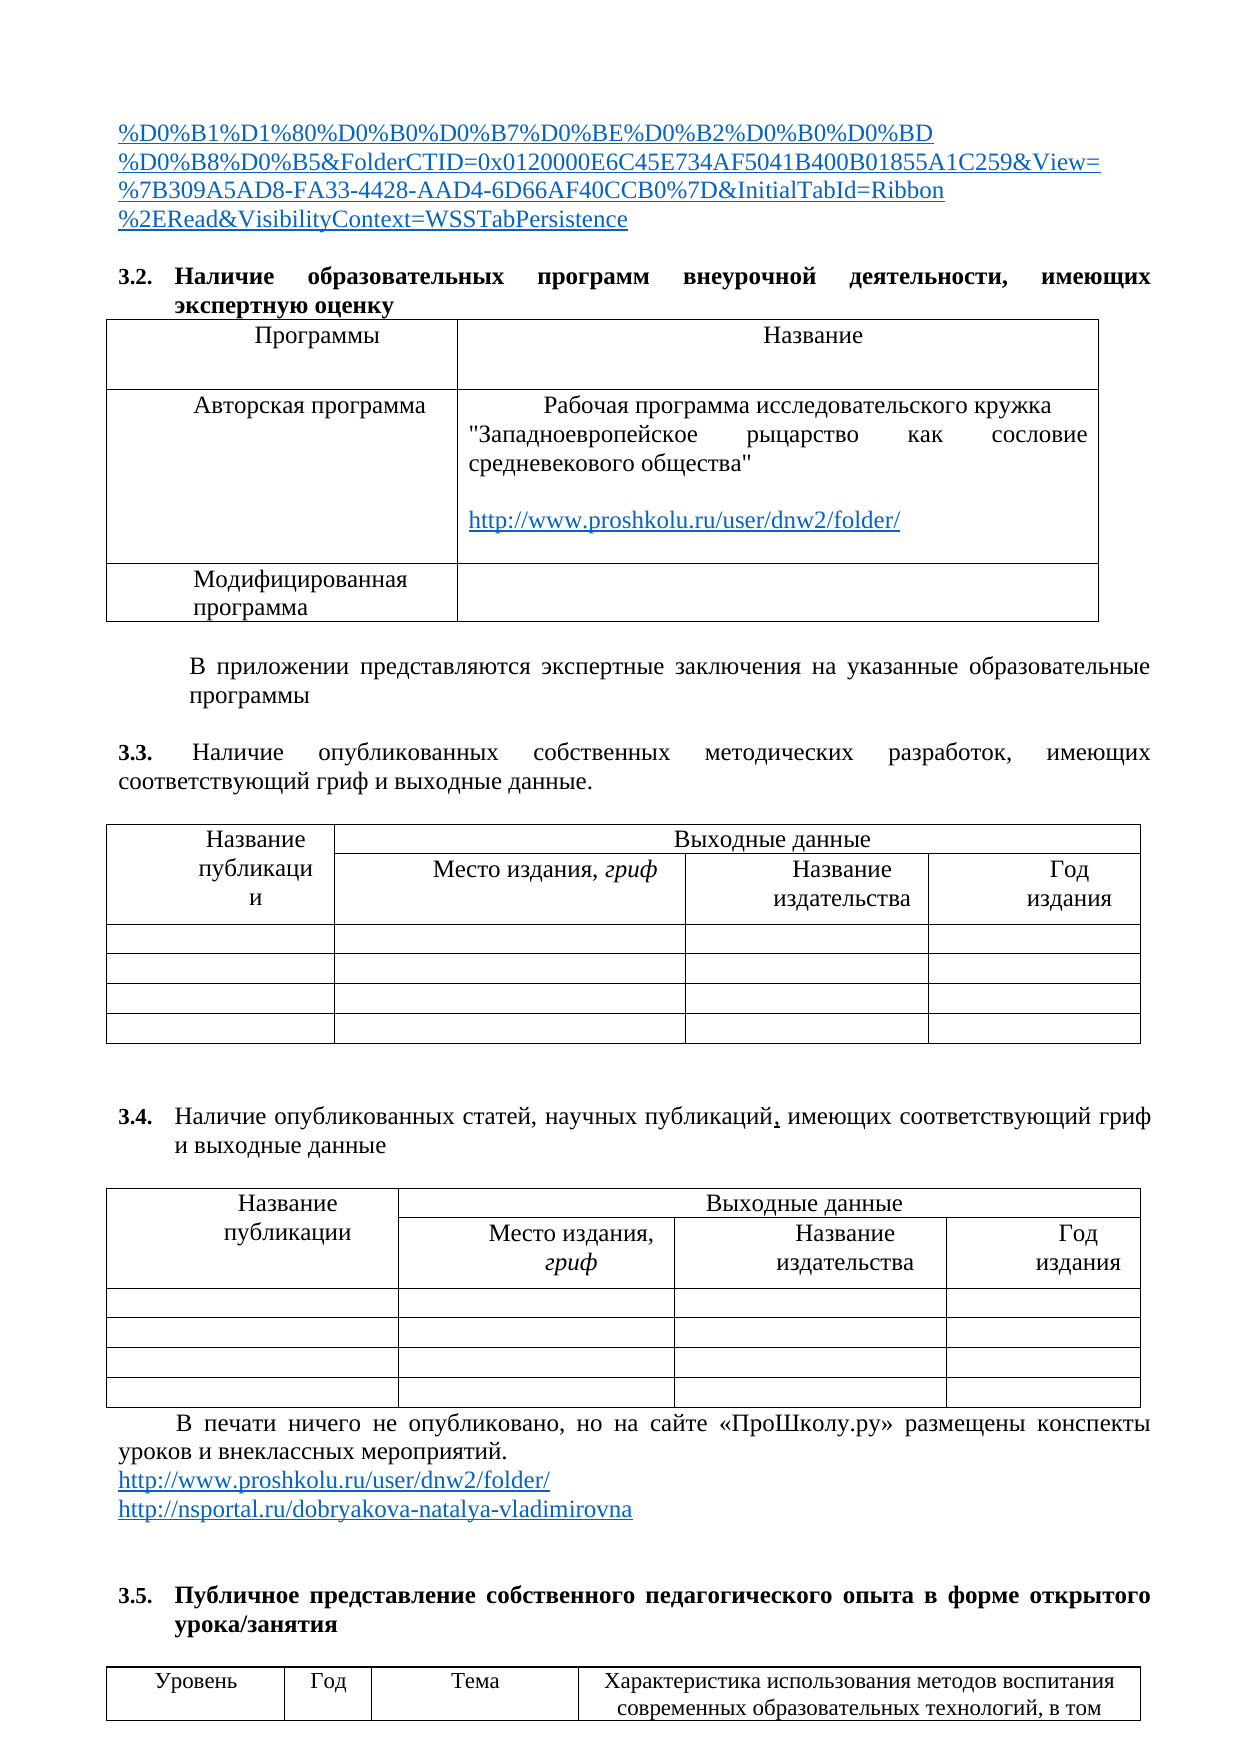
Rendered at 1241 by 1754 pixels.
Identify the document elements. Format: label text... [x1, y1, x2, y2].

table_cell Авторская программа [107, 390, 457, 563]
table_cell [929, 954, 1140, 983]
table_cell [686, 954, 928, 983]
table_header Выходные данные [399, 1189, 1140, 1217]
table_header Год [285, 1668, 371, 1720]
table_cell [929, 925, 1140, 953]
table_cell [399, 1348, 674, 1377]
table_header Название публикации [107, 1189, 398, 1287]
list Наличие опубликованных статей, научных публикаций, имеющих соответствующий гриф и выходные данные [118, 1101, 1152, 1159]
table_cell [686, 984, 928, 1013]
table_cell [947, 1318, 1140, 1347]
table_cell [107, 1289, 398, 1317]
table_cell [107, 954, 334, 983]
table_cell Название издательства [686, 854, 928, 923]
table_cell [686, 925, 928, 953]
table_cell [947, 1289, 1140, 1317]
list В приложении представляются экспертные заключения на указанные образовательные программы [189, 651, 1152, 708]
table_header Уровень [107, 1668, 284, 1720]
table_cell [335, 954, 685, 983]
table_cell [335, 984, 685, 1013]
table_header Программы [107, 320, 457, 389]
table_cell [107, 1378, 398, 1407]
table_header Название [458, 320, 1098, 389]
table_cell [947, 1378, 1140, 1407]
table_cell Место издания, гриф [399, 1218, 674, 1287]
table_cell Название издательства [675, 1218, 946, 1287]
table_header Выходные данные [335, 825, 1140, 853]
table_cell [335, 925, 685, 953]
table_cell [399, 1318, 674, 1347]
table_cell [107, 1348, 398, 1377]
table_cell [399, 1289, 674, 1317]
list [118, 118, 1152, 233]
list Наличие образовательных программ внеурочной деятельности, имеющих экспертную оценку [118, 261, 1152, 319]
table_cell [675, 1318, 946, 1347]
text http://nsportal.ru/dobryakova-natalya-vladimirovna [118, 1494, 1152, 1523]
list Наличие опубликованных собственных методических разработок, имеющих соответствующий гриф и выходные данные. [118, 737, 1152, 795]
table_cell [458, 564, 1098, 621]
table_cell [947, 1348, 1140, 1377]
table_cell Модифицированная программа [107, 564, 457, 621]
table_cell [675, 1348, 946, 1377]
table_cell [929, 984, 1140, 1013]
table_header Тема [372, 1668, 578, 1720]
table_cell [107, 1014, 334, 1043]
table_cell [675, 1289, 946, 1317]
table_cell [929, 1014, 1140, 1043]
table_cell Год издания [929, 854, 1140, 923]
table_cell Рабочая программа исследовательского кружка "Западноевропейское рыцарство как сословие средневекового общества" http://www.proshkolu.ru/user/dnw2/folder/ [458, 390, 1098, 563]
table_cell Место издания, гриф [335, 854, 685, 923]
table_cell [107, 925, 334, 953]
table_cell Год издания [947, 1218, 1140, 1287]
list Публичное представление собственного педагогического опыта в форме открытого урока/занятия [118, 1580, 1152, 1638]
table_cell [335, 1014, 685, 1043]
table_cell [399, 1378, 674, 1407]
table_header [579, 1668, 1140, 1720]
table_cell [686, 1014, 928, 1043]
table_cell [675, 1378, 946, 1407]
table_cell [107, 984, 334, 1013]
text В печати ничего не опубликовано, но на сайте «ПроШколу.ру» размещены конспекты уроков и внеклассных мероприятий. [118, 1408, 1152, 1465]
table_header Название публикации [107, 825, 334, 923]
text http://www.proshkolu.ru/user/dnw2/folder/ [118, 1465, 1152, 1494]
table_cell [107, 1318, 398, 1347]
